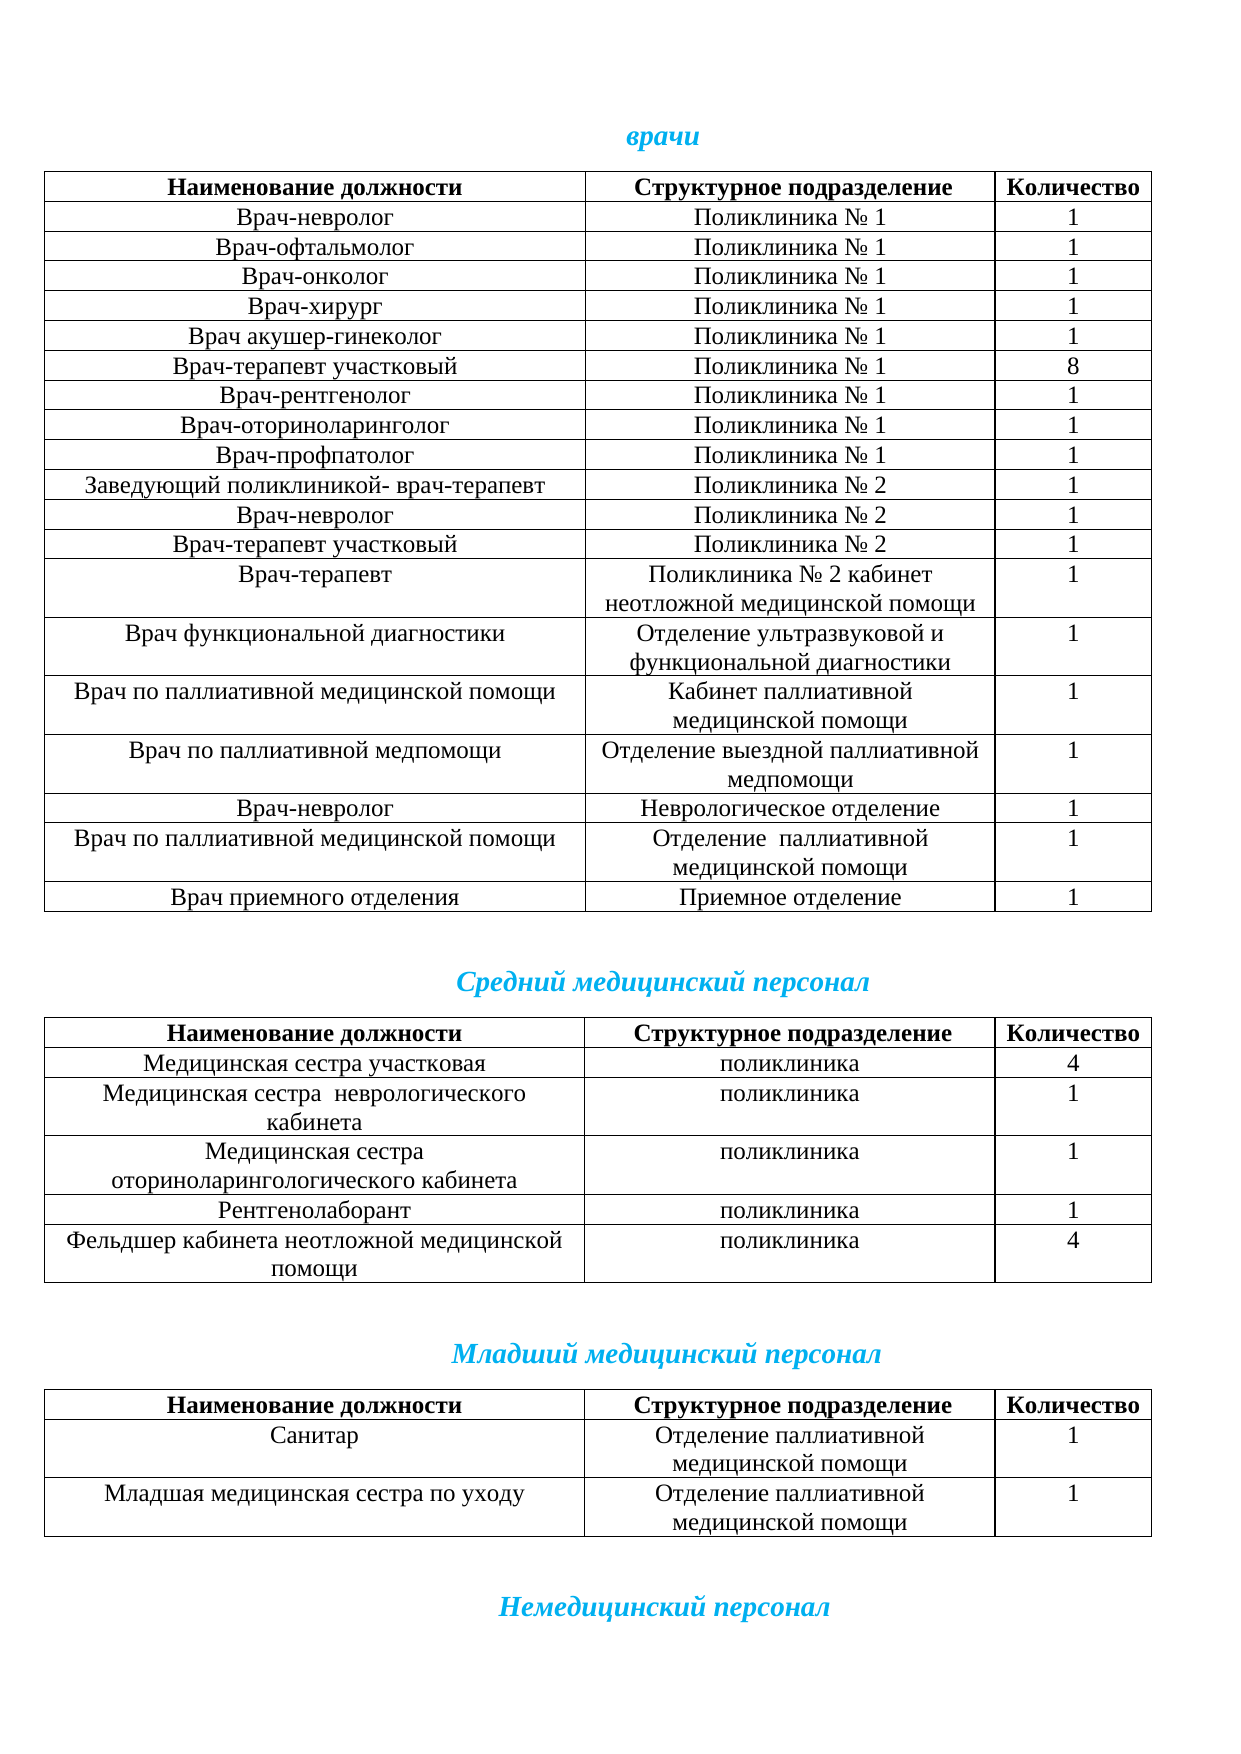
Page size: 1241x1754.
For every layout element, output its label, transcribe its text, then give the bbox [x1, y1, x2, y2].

table_cell Врач-невролог [45, 500, 585, 528]
table_cell Поликлиника № 1 [586, 440, 994, 469]
table_cell Младшая медицинская сестра по уходу [45, 1478, 584, 1536]
table_cell 1 [996, 500, 1151, 528]
table_cell Врач-онколог [45, 261, 585, 290]
table_cell 1 [996, 381, 1151, 409]
table_header Структурное подразделение [585, 1390, 994, 1419]
table_cell 1 [996, 530, 1151, 558]
table_cell поликлиника [585, 1195, 994, 1224]
table_cell Фельдшер кабинета неотложной медицинской помощи [45, 1225, 584, 1282]
table_header Наименование должности [45, 1390, 584, 1419]
table_cell Поликлиника № 1 [586, 291, 994, 320]
table_cell Врач-профпатолог [45, 440, 585, 469]
table_cell 1 [996, 1195, 1151, 1224]
table_cell 1 [996, 882, 1151, 911]
table_cell Приемное отделение [586, 882, 994, 911]
table_cell 4 [996, 1225, 1151, 1282]
table_cell Поликлиника № 1 [586, 321, 994, 350]
table_cell Врач акушер-гинеколог [45, 321, 585, 350]
table_header Количество [996, 1390, 1151, 1419]
table_cell 1 [996, 676, 1151, 734]
table_cell Врач функциональной диагностики [45, 618, 585, 675]
table_cell Врач-хирург [45, 291, 585, 320]
table_cell Медицинская сестра оториноларингологического кабинета [45, 1136, 584, 1194]
table_header Количество [996, 1018, 1151, 1047]
table_cell 1 [996, 794, 1151, 822]
table_cell Поликлиника № 1 [586, 381, 994, 409]
table_header Структурное подразделение [585, 1018, 994, 1047]
table_cell Поликлиника № 2 кабинет неотложной медицинской помощи [586, 559, 994, 617]
table_cell Врач-рентгенолог [45, 381, 585, 409]
table_cell Отделение ультразвуковой и функциональной диагностики [586, 618, 994, 675]
table_cell 1 [996, 823, 1151, 881]
table_cell Медицинская сестра неврологического кабинета [45, 1078, 584, 1135]
table_cell Поликлиника № 1 [586, 410, 994, 439]
table_cell 1 [996, 440, 1151, 469]
table_cell Врач-терапевт [45, 559, 585, 617]
table_cell Санитар [45, 1420, 584, 1477]
table_cell 1 [996, 321, 1151, 350]
table_cell 1 [996, 618, 1151, 675]
table_cell 4 [996, 1048, 1151, 1077]
table_cell Поликлиника № 2 [586, 470, 994, 499]
table_header Структурное подразделение [586, 172, 994, 201]
table_cell 1 [996, 291, 1151, 320]
table_cell Рентгенолаборант [45, 1195, 584, 1224]
table_cell Врач по паллиативной медицинской помощи [45, 676, 585, 734]
table_cell 1 [996, 1078, 1151, 1135]
table_cell Поликлиника № 1 [586, 232, 994, 260]
table_cell Поликлиника № 1 [586, 351, 994, 379]
table_cell Врач-офтальмолог [45, 232, 585, 260]
table_header Количество [996, 172, 1151, 201]
table_cell поликлиника [585, 1078, 994, 1135]
table_cell Врач-невролог [45, 794, 585, 822]
table_cell Врач-терапевт участковый [45, 351, 585, 379]
table_cell 1 [996, 410, 1151, 439]
table_cell 1 [996, 232, 1151, 260]
table_cell Врач по паллиативной медпомощи [45, 735, 585, 792]
table_cell 1 [996, 1478, 1151, 1536]
table_cell 1 [996, 1136, 1151, 1194]
table_cell Врач по паллиативной медицинской помощи [45, 823, 585, 881]
table_cell 1 [996, 470, 1151, 499]
table_cell Врач-невролог [45, 202, 585, 231]
text Немедицинский персонал [177, 1589, 1152, 1623]
table_cell 1 [996, 559, 1151, 617]
table_cell 8 [996, 351, 1151, 379]
table_header Наименование должности [45, 172, 585, 201]
table_cell 1 [996, 1420, 1151, 1477]
table_cell 1 [996, 261, 1151, 290]
text Младший медицинский персонал [177, 1336, 1152, 1369]
text Средний медицинский персонал [177, 964, 1152, 998]
table_cell 1 [996, 202, 1151, 231]
table_cell Врач-терапевт участковый [45, 530, 585, 558]
table_cell Отделение паллиативной медицинской помощи [586, 823, 994, 881]
table_cell Отделение паллиативной медицинской помощи [585, 1420, 994, 1477]
table_cell Врач приемного отделения [45, 882, 585, 911]
table_cell Медицинская сестра участковая [45, 1048, 584, 1077]
table_cell Поликлиника № 2 [586, 530, 994, 558]
table_cell Поликлиника № 1 [586, 202, 994, 231]
table_cell Врач-оториноларинголог [45, 410, 585, 439]
table_cell Поликлиника № 1 [586, 261, 994, 290]
table_cell Неврологическое отделение [586, 794, 994, 822]
table_cell Поликлиника № 2 [586, 500, 994, 528]
text врачи [177, 118, 1152, 152]
table_header Наименование должности [45, 1018, 584, 1047]
table_cell поликлиника [585, 1225, 994, 1282]
table_cell Отделение паллиативной медицинской помощи [585, 1478, 994, 1536]
table_cell 1 [996, 735, 1151, 792]
table_cell Кабинет паллиативной медицинской помощи [586, 676, 994, 734]
table_cell Отделение выездной паллиативной медпомощи [586, 735, 994, 792]
table_cell поликлиника [585, 1136, 994, 1194]
table_cell Заведующий поликлиникой- врач-терапевт [45, 470, 585, 499]
table_cell поликлиника [585, 1048, 994, 1077]
